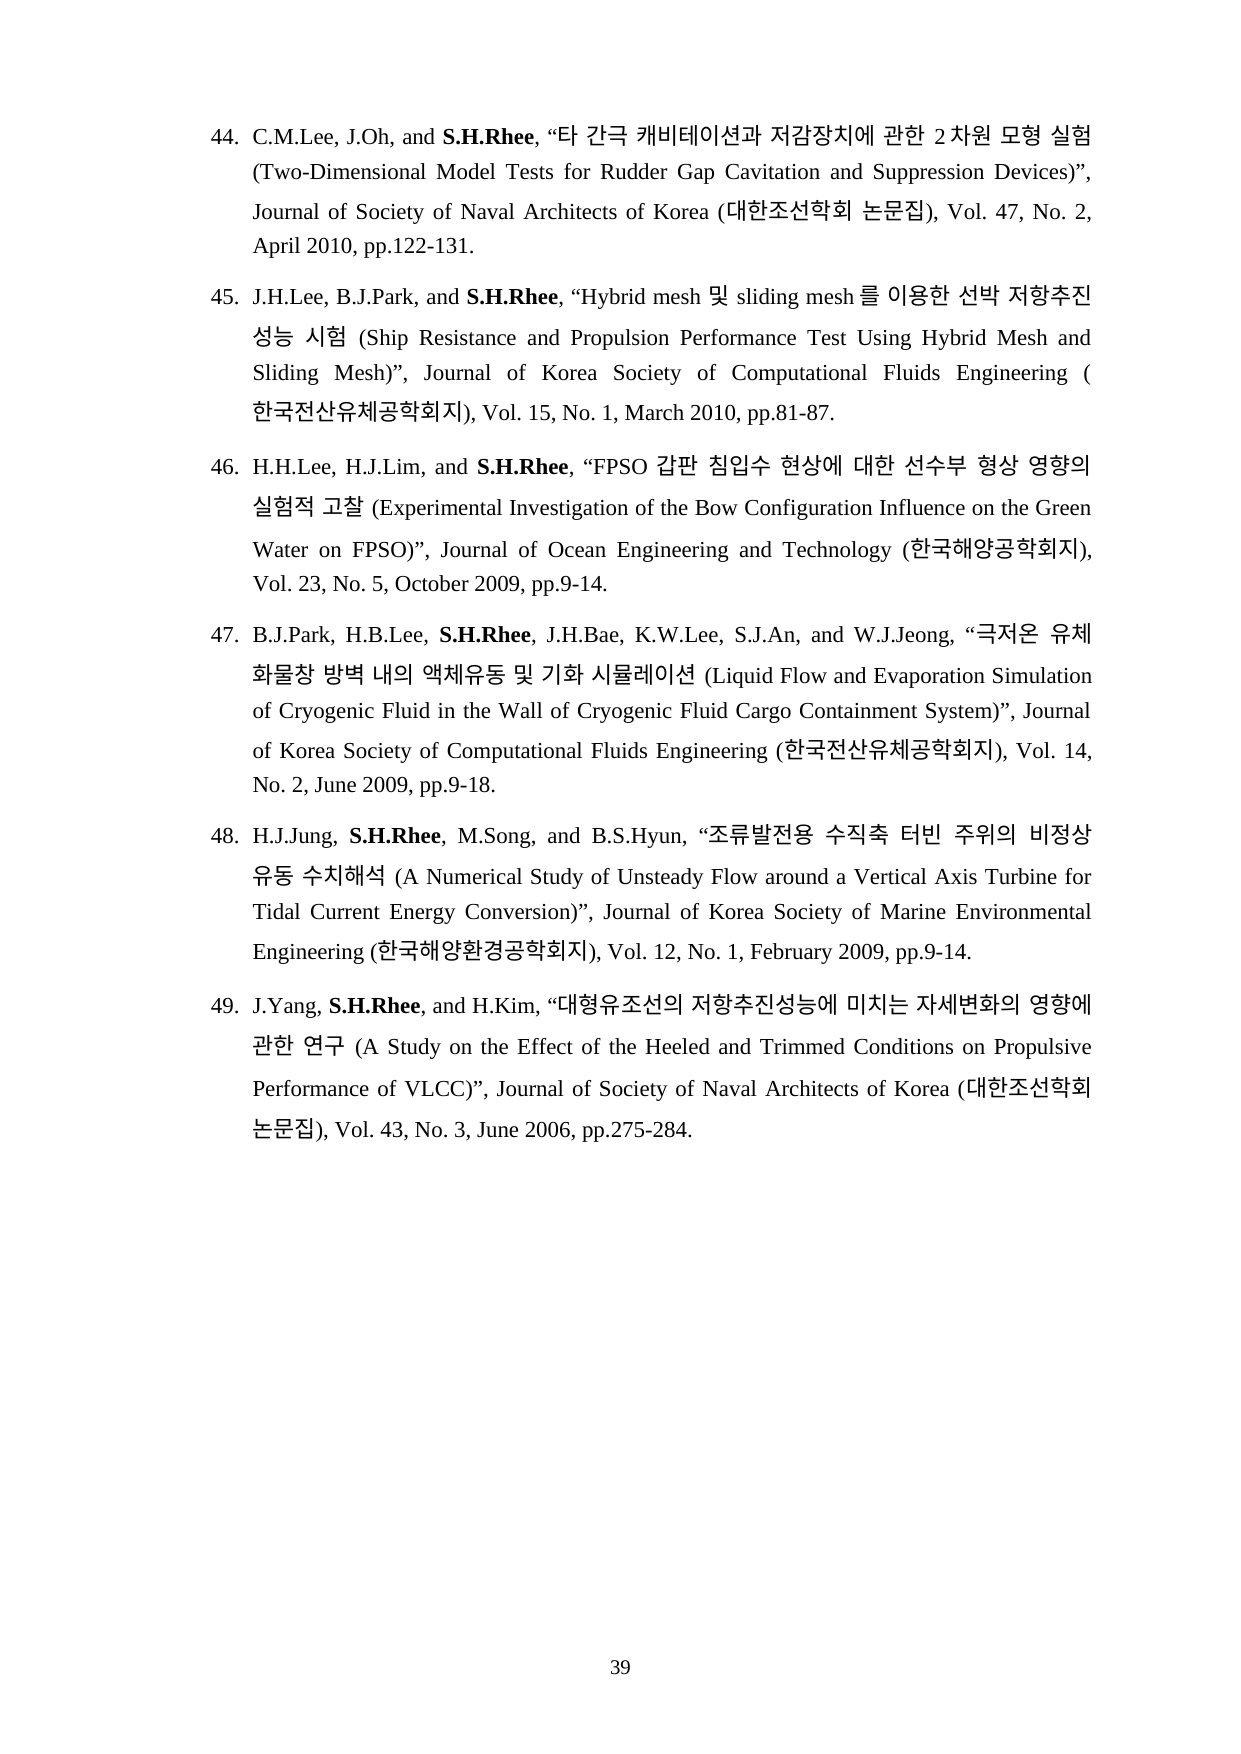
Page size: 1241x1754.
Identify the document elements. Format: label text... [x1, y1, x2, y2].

subtitle H.J.Jung, S.H.Rhee, M.Song, and B.S.Hyun, “조류발전용 수직축 터빈 주위의 비정상 유동 수치해석 (A Numerical Study of Unsteady Flow around a Vertical Axis Turbine for Tidal Current Energy Conversion)”, Journal of Korea Society of Marine Environmental Engineering (한국해양환경공학회지), Vol. 12, No. 1, February 2009, pp.9-14. [211, 817, 1092, 966]
subtitle J.Yang, S.H.Rhee, and H.Kim, “대형유조선의 저항추진성능에 미치는 자세변화의 영향에 관한 연구 (A Study on the Effect of the Heeled and Trimmed Conditions on Propulsive Performance of VLCC)”, Journal of Society of Naval Architects of Korea (대한조선학회 논문집), Vol. 43, No. 3, June 2006, pp.275-284. [211, 986, 1092, 1144]
subtitle B.J.Park, H.B.Lee, S.H.Rhee, J.H.Bae, K.W.Lee, S.J.An, and W.J.Jeong, “극저온 유체 화물창 방벽 내의 액체유동 및 기화 시뮬레이션 (Liquid Flow and Evaporation Simulation of Cryogenic Fluid in the Wall of Cryogenic Fluid Cargo Containment System)”, Journal of Korea Society of Computational Fluids Engineering (한국전산유체공학회지), Vol. 14, No. 2, June 2009, pp.9-18. [211, 616, 1092, 798]
subtitle H.H.Lee, H.J.Lim, and S.H.Rhee, “FPSO 갑판 침입수 현상에 대한 선수부 형상 영향의 실험적 고찰 (Experimental Investigation of the Bow Configuration Influence on the Green Water on FPSO)”, Journal of Ocean Engineering and Technology (한국해양공학회지), Vol. 23, No. 5, October 2009, pp.9-14. [211, 447, 1092, 597]
subtitle C.M.Lee, J.Oh, and S.H.Rhee, “타 간극 캐비테이션과 저감장치에 관한 2차원 모형 실험 (Two-Dimensional Model Tests for Rudder Gap Cavitation and Suppression Devices)”, Journal of Society of Naval Architects of Korea (대한조선학회 논문집), Vol. 47, No. 2, April 2010, pp.122-131. [211, 118, 1092, 259]
subtitle J.H.Lee, B.J.Park, and S.H.Rhee, “Hybrid mesh 및 sliding mesh를 이용한 선박 저항추진 성능 시험 (Ship Resistance and Propulsion Performance Test Using Hybrid Mesh and Sliding Mesh)”, Journal of Korea Society of Computational Fluids Engineering (한국전산유체공학회지), Vol. 15, No. 1, March 2010, pp.81-87. [211, 278, 1092, 427]
